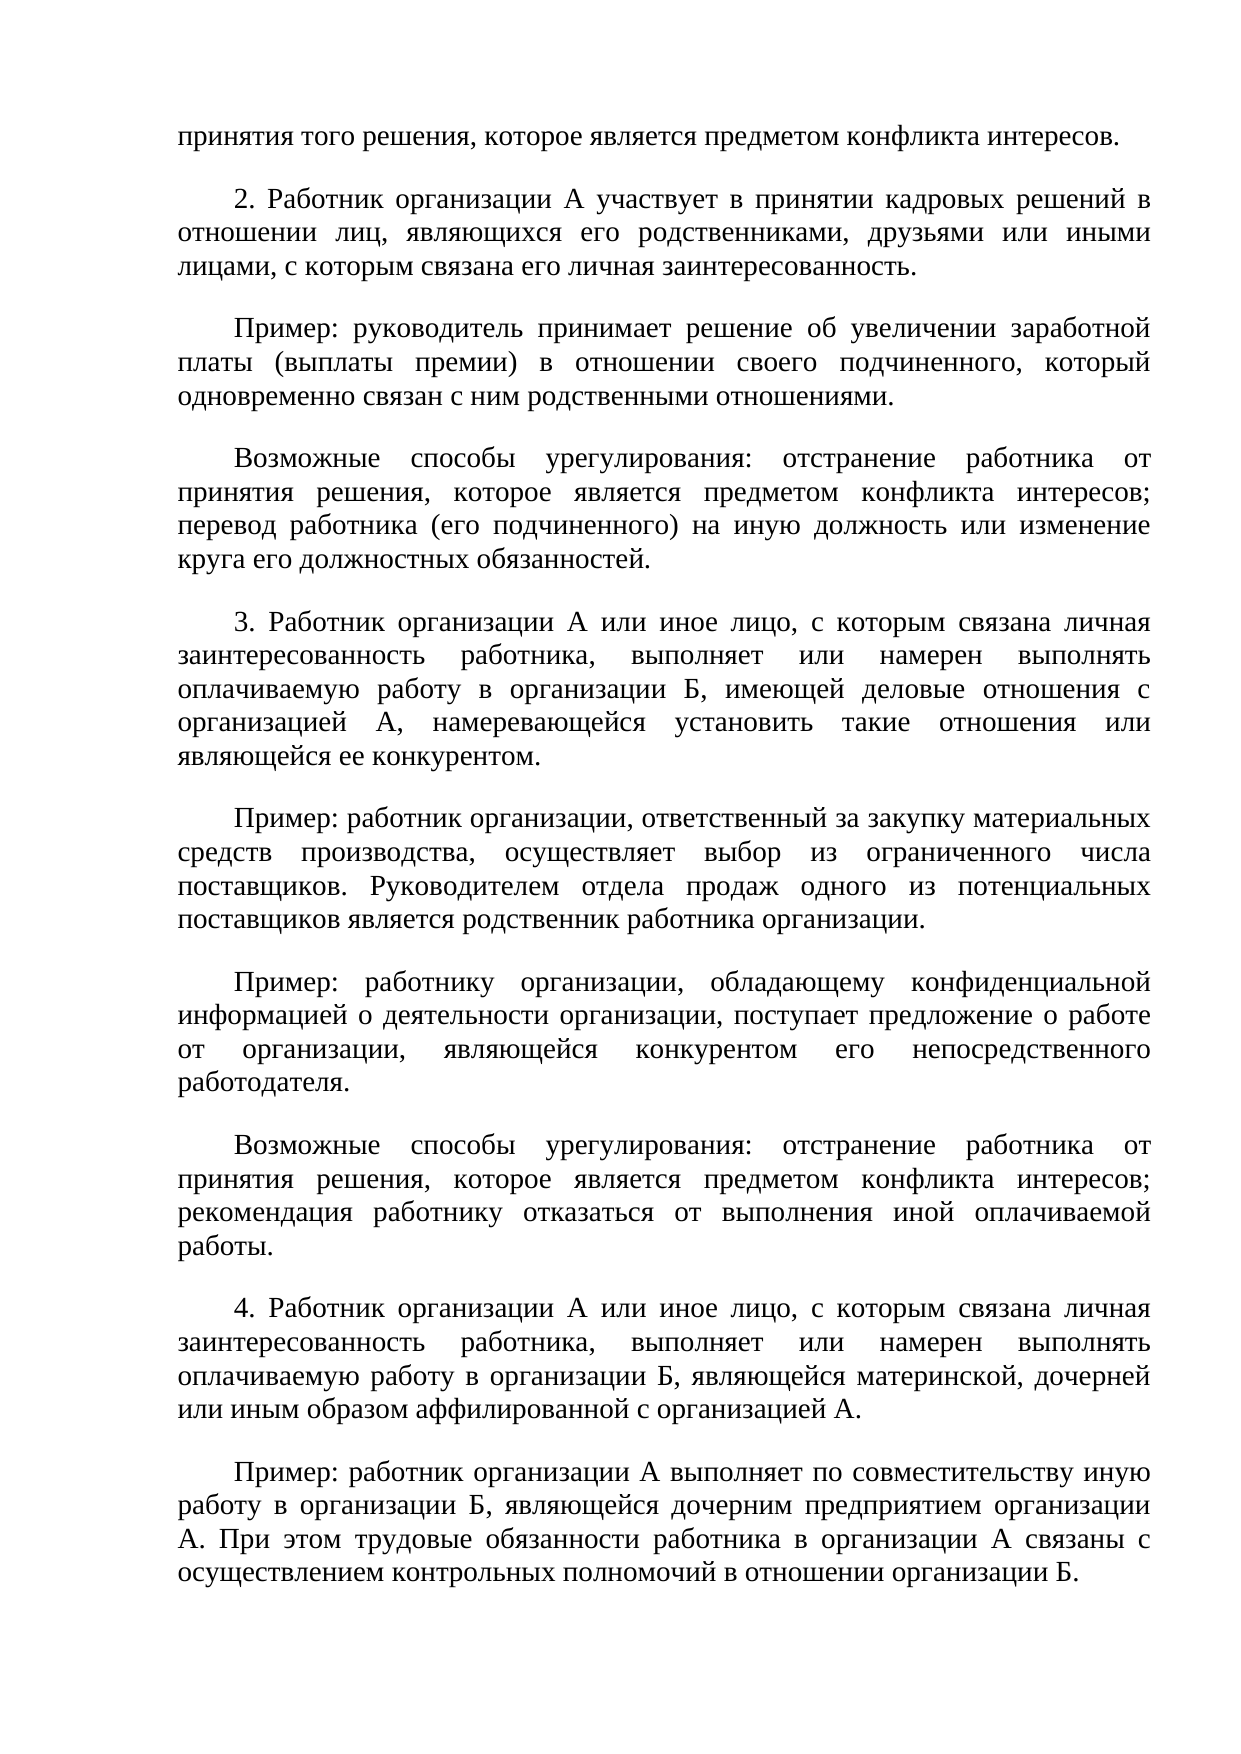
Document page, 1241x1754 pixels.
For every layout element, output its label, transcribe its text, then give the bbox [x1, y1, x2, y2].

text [177, 118, 1152, 152]
text Пример: работник организации, ответственный за закупку материальных средств производства, осуществляет выбор из ограниченного числа поставщиков. Руководителем отдела продаж одного из потенциальных поставщиков является родственник работника организации. [177, 801, 1152, 935]
text 4. Работник организации А или иное лицо, с которым связана личная заинтересованность работника, выполняет или намерен выполнять оплачиваемую работу в организации Б, являющейся материнской, дочерней или иным образом аффилированной с организацией А. [177, 1291, 1152, 1425]
text Пример: руководитель принимает решение об увеличении заработной платы (выплаты премии) в отношении своего подчиненного, который одновременно связан с ним родственными отношениями. [177, 311, 1152, 411]
text Пример: работнику организации, обладающему конфиденциальной информацией о деятельности организации, поступает предложение о работе от организации, являющейся конкурентом его непосредственного работодателя. [177, 964, 1152, 1098]
text 3. Работник организации А или иное лицо, с которым связана личная заинтересованность работника, выполняет или намерен выполнять оплачиваемую работу в организации Б, имеющей деловые отношения с организацией А, намеревающейся установить такие отношения или являющейся ее конкурентом. [177, 604, 1152, 771]
text Пример: работник организации А выполняет по совместительству иную работу в организации Б, являющейся дочерним предприятием организации А. При этом трудовые обязанности работника в организации А связаны с осуществлением контрольных полномочий в отношении организации Б. [177, 1454, 1152, 1588]
text Возможные способы урегулирования: отстранение работника от принятия решения, которое является предметом конфликта интересов; рекомендация работнику отказаться от выполнения иной оплачиваемой работы. [177, 1127, 1152, 1261]
text Возможные способы урегулирования: отстранение работника от принятия решения, которое является предметом конфликта интересов; перевод работника (его подчиненного) на иную должность или изменение круга его должностных обязанностей. [177, 440, 1152, 574]
text 2. Работник организации А участвует в принятии кадровых решений в отношении лиц, являющихся его родственниками, друзьями или иными лицами, с которым связана его личная заинтересованность. [177, 181, 1152, 281]
